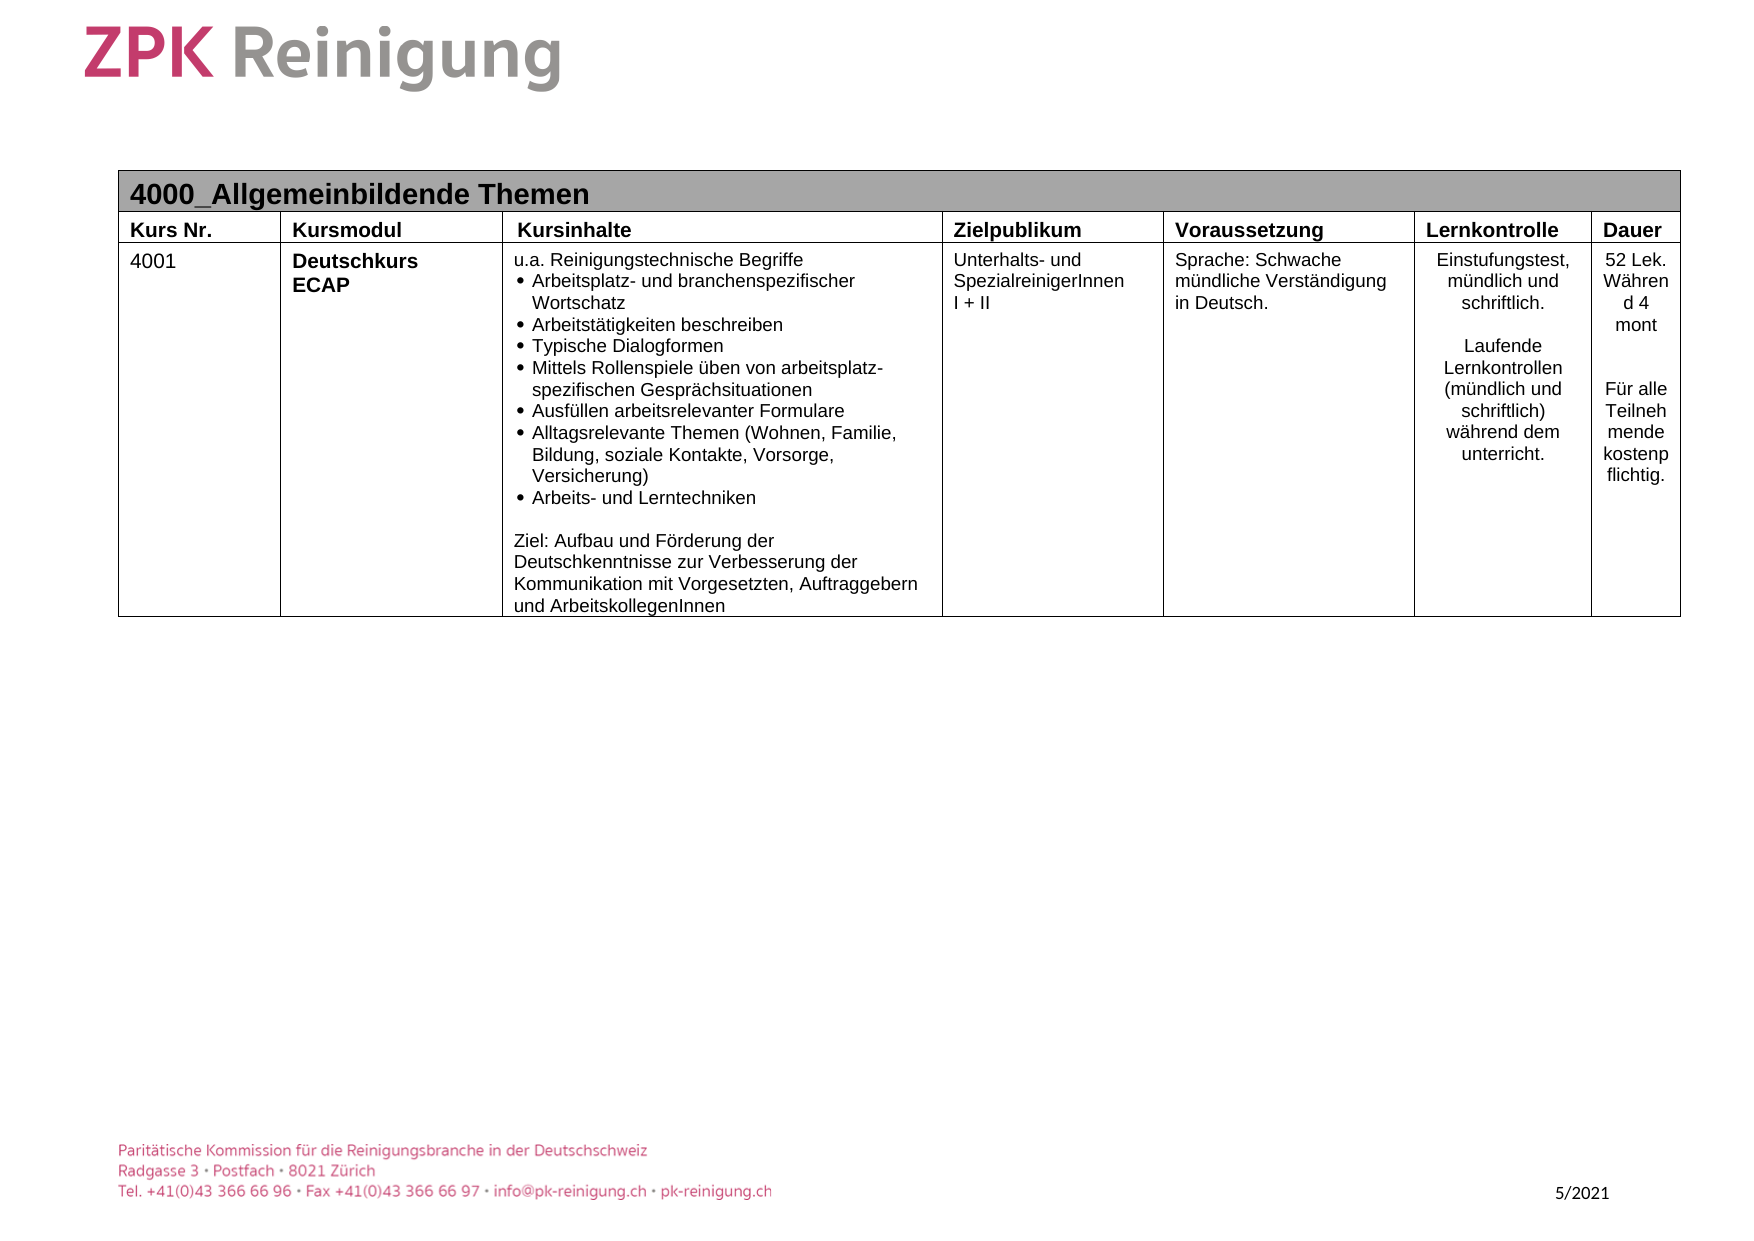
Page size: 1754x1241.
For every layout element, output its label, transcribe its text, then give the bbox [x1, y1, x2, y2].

table_cell 52 Lek. Während 4 mont Für alle Teilnehmende kostenpflichtig. [1592, 243, 1680, 616]
table_cell Deutschkurs ECAP [281, 243, 502, 616]
table_cell Einstufungstest, mündlich und schriftlich. Laufende Lernkontrollen (mündlich und schriftlich) während dem unterricht. [1415, 243, 1591, 616]
table_cell Dauer [1592, 212, 1680, 242]
table_cell Sprache: Schwache mündliche Verständigung in Deutsch. [1164, 243, 1414, 616]
table_cell Unterhalts- und SpezialreinigerInnen I + II [943, 243, 1163, 616]
table_cell Voraussetzung [1164, 212, 1414, 242]
table_cell Kurs Nr. [119, 212, 280, 242]
table_cell Kursmodul [281, 212, 502, 242]
table_header 4000_Allgemeinbildende Themen [119, 171, 1680, 211]
table_cell Kursinhalte [503, 212, 942, 242]
table_cell Lernkontrolle [1415, 212, 1591, 242]
picture [84, 26, 560, 92]
table_cell u.a. Reinigungstechnische Begriffe Arbeitsplatz- und branchenspezifischer Wortschatz Arbeitstätigkeiten beschreiben Typische Dialogformen Mittels Rollenspiele üben von arbeitsplatz-spezifischen Gesprächsituationen Ausfüllen arbeitsrelevanter Formulare Alltagsrelevante Themen (Wohnen, Familie, Bildung, soziale Kontakte, Vorsorge, Versicherung) Arbeits- und Lerntechniken Ziel: Aufbau und Förderung der Deutschkenntnisse zur Verbesserung der Kommunikation mit Vorgesetzten, Auftraggebern und ArbeitskollegenInnen [503, 243, 942, 616]
table_cell Zielpublikum [943, 212, 1163, 242]
table_cell 4001 [119, 243, 280, 616]
picture [118, 1144, 772, 1200]
